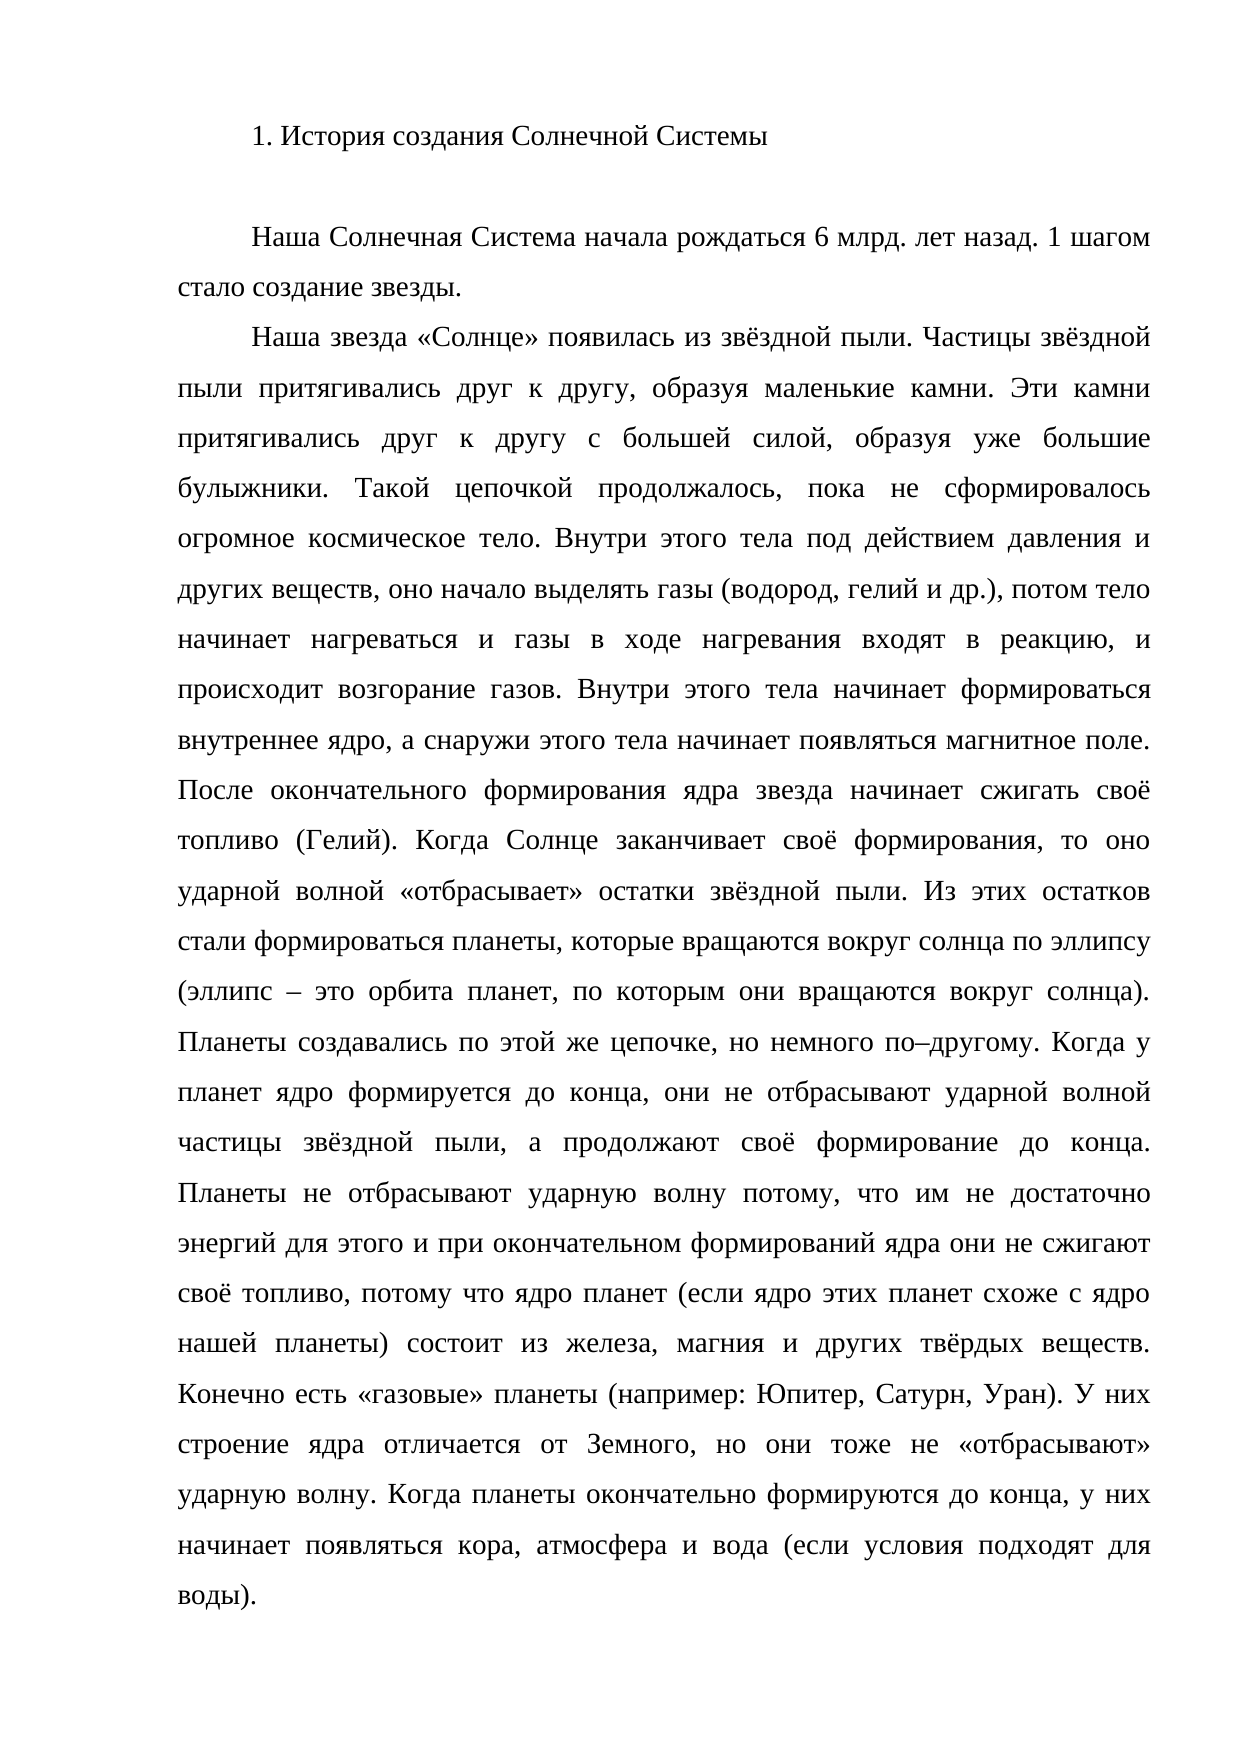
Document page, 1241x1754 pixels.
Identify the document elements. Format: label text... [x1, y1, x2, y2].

list Наша Солнечная Система начала рождаться 6 млрд. лет назад. 1 шагом стало создание звезды. [177, 219, 1152, 303]
text 1. История создания Солнечной Системы [177, 118, 1152, 152]
list Наша звезда «Солнце» появилась из звёздной пыли. Частицы звёздной пыли притягивались друг к другу, образуя маленькие камни. Эти камни притягивались друг к другу с большей силой, образуя уже большие булыжники. Такой цепочкой продолжалось, пока не сформировалось огромное космическое тело. Внутри этого тела под действием давления и других веществ, оно начало выделять газы (водород, гелий и др.), потом тело начинает нагреваться и газы в ходе нагревания входят в реакцию, и происходит возгорание газов. Внутри этого тела начинает формироваться внутреннее ядро, а снаружи этого тела начинает появляться магнитное поле. После окончательного формирования ядра звезда начинает сжигать своё топливо (Гелий). Когда Солнце заканчивает своё формирования, то оно ударной волной «отбрасывает» остатки звёздной пыли. Из этих остатков стали формироваться планеты, которые вращаются вокруг солнца по эллипсу (эллипс – это орбита планет, по которым они вращаются вокруг солнца). Планеты создавались по этой же цепочке, но немного по–другому. Когда у планет ядро формируется до конца, они не отбрасывают ударной волной частицы звёздной пыли, а продолжают своё формирование до конца. Планеты не отбрасывают ударную волну потому, что им не достаточно энергий для этого и при окончательном формирований ядра они не сжигают своё топливо, потому что ядро планет (если ядро этих планет схоже с ядро нашей планеты) состоит из железа, магния и других твёрдых веществ. Конечно есть «газовые» планеты (например: Юпитер, Сатурн, Уран). У них строение ядра отличается от Земного, но они тоже не «отбрасывают» ударную волну. Когда планеты окончательно формируются до конца, у них начинает появляться кора, атмосфера и вода (если условия подходят для воды). [177, 319, 1152, 1611]
